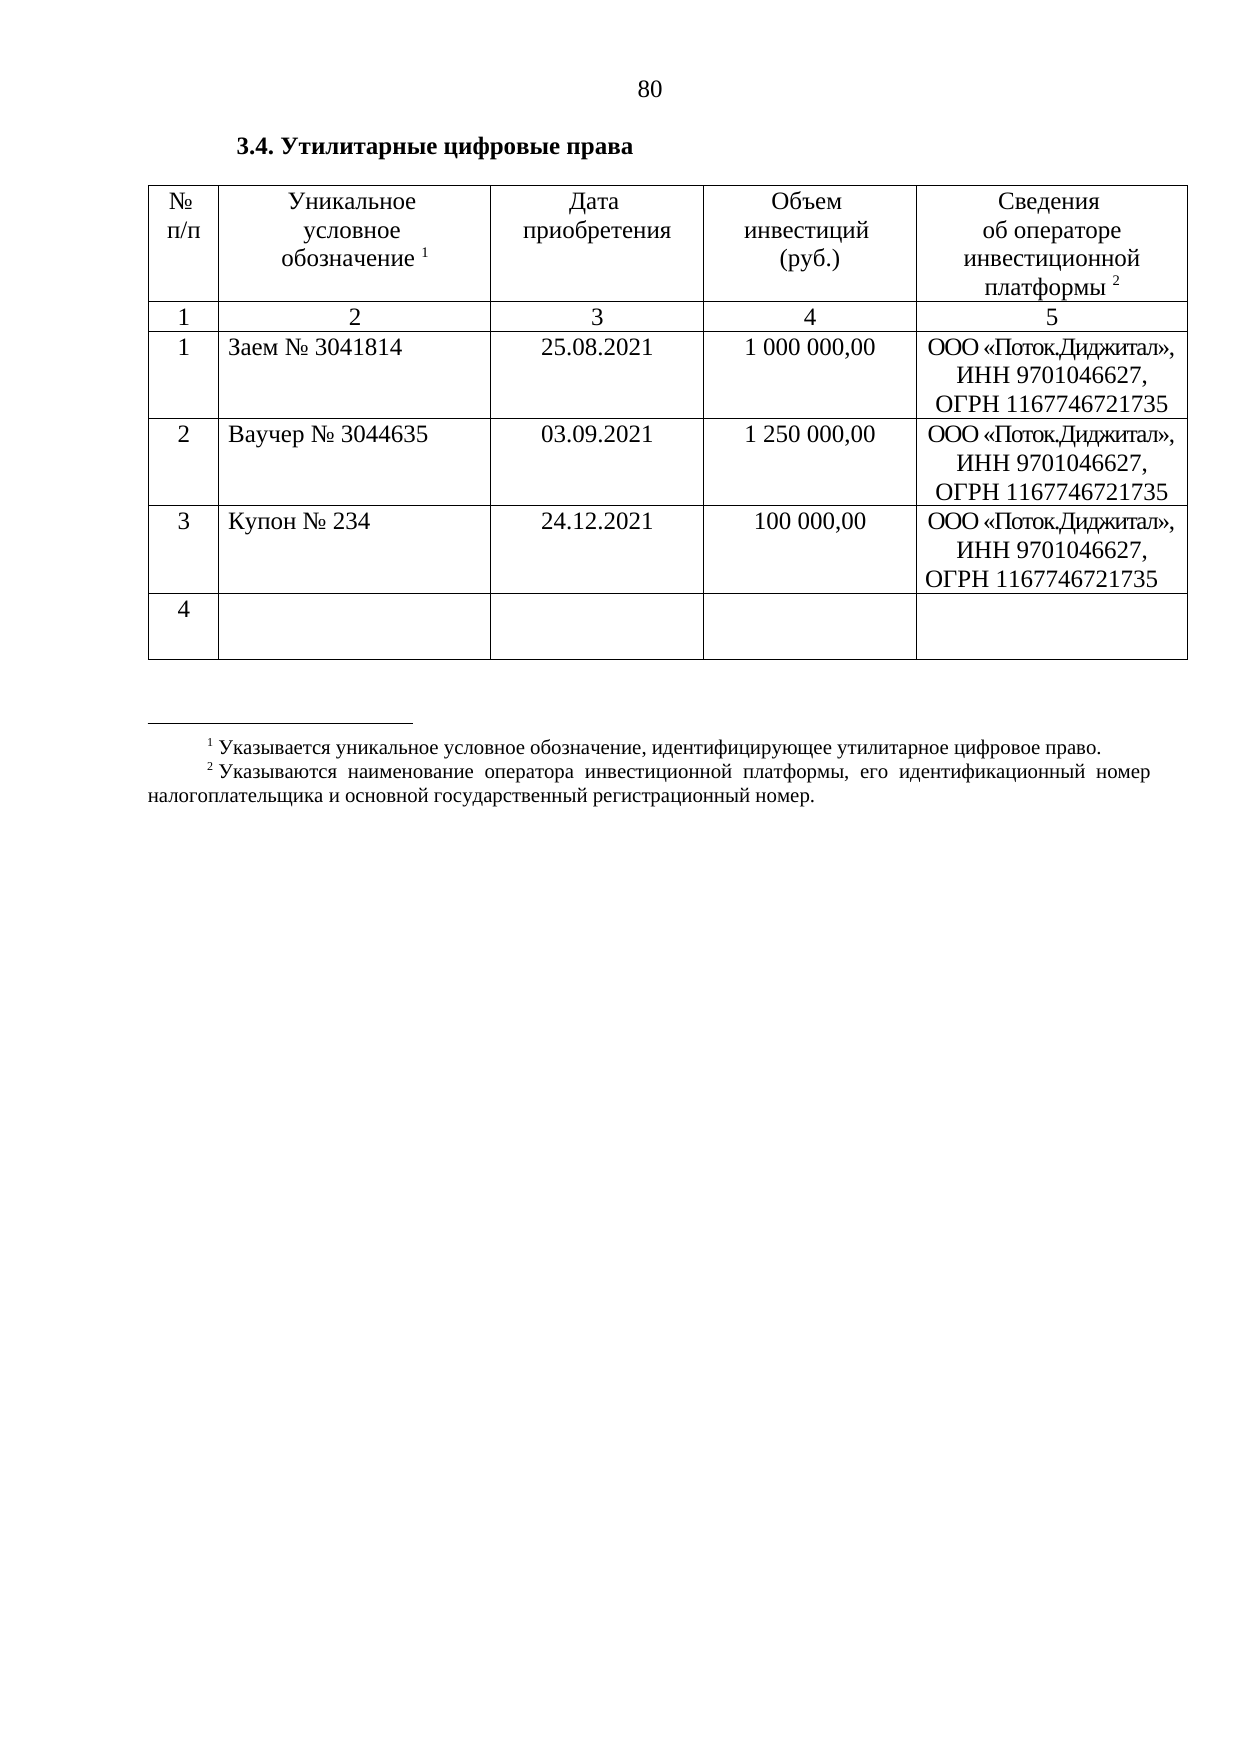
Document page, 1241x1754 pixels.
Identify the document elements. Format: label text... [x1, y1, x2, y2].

table_cell Ваучер № 3044635 [219, 419, 490, 505]
table_cell [219, 594, 490, 659]
table_cell ООО «Поток.Диджитал», ИНН 9701046627, ОГРН 1167746721735 [917, 332, 1187, 418]
table_cell 4 [149, 594, 218, 659]
table_cell 24.12.2021 [491, 506, 703, 593]
table_cell 1 250 000,00 [704, 419, 916, 505]
table_cell 2 [149, 419, 218, 505]
table_cell [917, 594, 1187, 659]
text 1 Указывается уникальное условное обозначение, идентифицирующее утилитарное цифровое право. [148, 735, 1152, 759]
table_cell 100 000,00 [704, 506, 916, 593]
table_cell 03.09.2021 [491, 419, 703, 505]
table_header № п/п [149, 186, 218, 301]
table_cell ООО «Поток.Диджитал», ИНН 9701046627, ОГРН 1167746721735 [917, 506, 1187, 593]
table_header Дата приобретения [491, 186, 703, 301]
text 2 Указываются наименование оператора инвестиционной платформы, его идентификационный номер налогоплательщика и основной государственный регистрационный номер. [148, 759, 1152, 807]
table_cell [491, 594, 703, 659]
table_cell 3 [491, 302, 703, 331]
table_cell Купон № 234 [219, 506, 490, 593]
table_cell 25.08.2021 [491, 332, 703, 418]
table_cell 1 [149, 302, 218, 331]
table_cell [704, 594, 916, 659]
table_cell 1 [149, 332, 218, 418]
table_cell ООО «Поток.Диджитал», ИНН 9701046627, ОГРН 1167746721735 [917, 419, 1187, 505]
table_header Уникальное условное обозначение 1 [219, 186, 490, 301]
table_cell Заем № 3041814 [219, 332, 490, 418]
table_cell 4 [704, 302, 916, 331]
table_header Сведения об операторе инвестиционной платформы 2 [917, 186, 1187, 301]
table_cell 5 [917, 302, 1187, 331]
table_cell 3 [149, 506, 218, 593]
table_cell 2 [219, 302, 490, 331]
table_header Объем инвестиций (руб.) [704, 186, 916, 301]
text 3.4. Утилитарные цифровые права [148, 131, 1152, 160]
table_cell 1 000 000,00 [704, 332, 916, 418]
